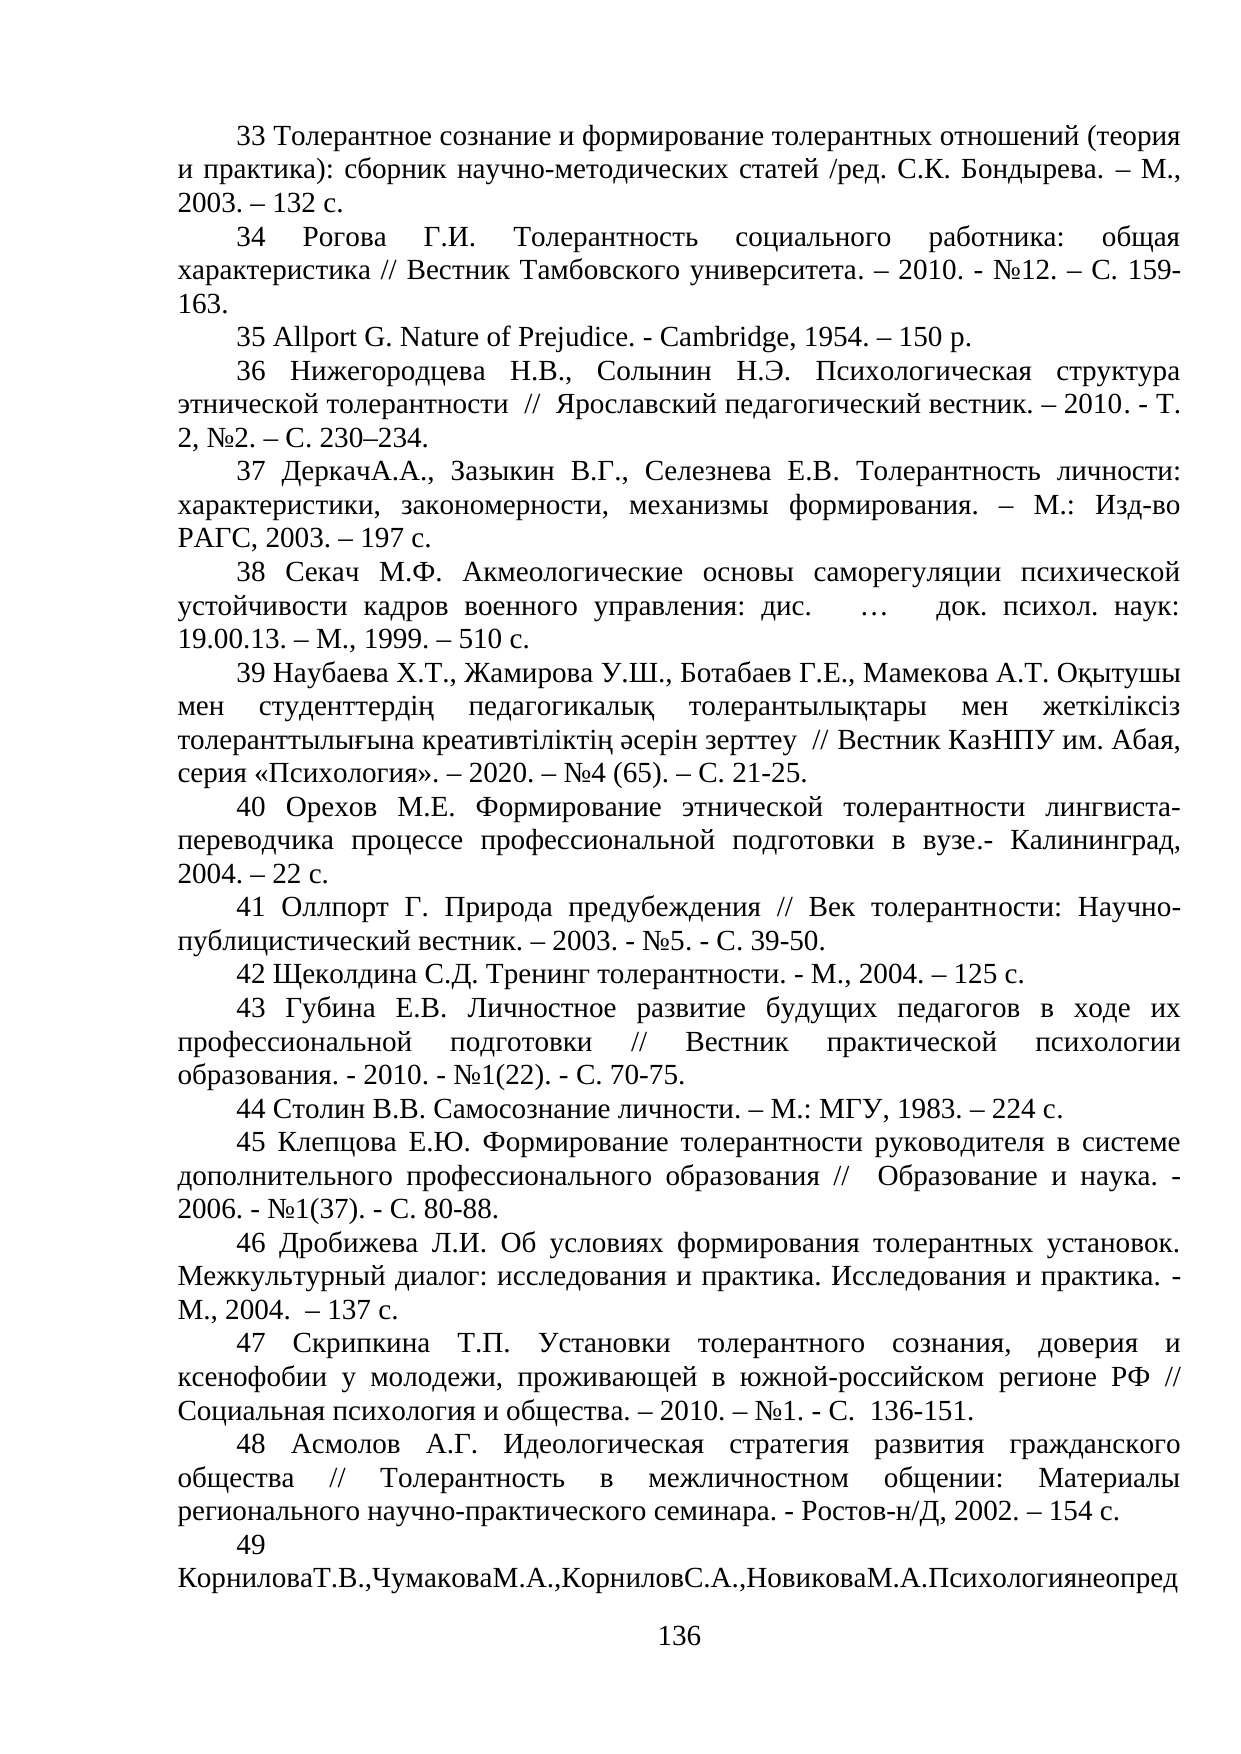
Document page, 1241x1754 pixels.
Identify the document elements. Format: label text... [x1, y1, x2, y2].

text 43 Губина Е.В. Личностное развитие будущих педагогов в ходе их профессиональной подготовки // Вестник практической психологии образования. - 2010. - №1(22). - С. 70-75. [177, 990, 1181, 1091]
text 42 Щеколдина С.Д. Тренинг толерантности. - М., 2004. – 125 с. [177, 957, 1181, 990]
text 35 Аllport G. Nature of Prejudice. - Cambridge, 1954. – 150 р. [177, 319, 1181, 353]
text 37 ДеркачА.А., Зазыкин В.Г., Селезнева Е.В. Толерантность личности: характеристики, закономерности, механизмы формирования. – М.: Изд-во РАГС, 2003. – 197 с. [177, 453, 1181, 554]
text 34 Рогова Г.И. Толерантность социального работника: общая характеристика // Вестник Тамбовского университета. – 2010. - №12. – С. 159-163. [177, 219, 1181, 319]
text 45 Клепцова Е.Ю. Формирование толерантности руководителя в системе дополнительного профессионального образования // Образование и наука. - 2006. - №1(37). - С. 80-88. [177, 1124, 1181, 1225]
text 44 Столин В.В. Самосознание личности. – М.: МГУ, 1983. – 224 с. [177, 1091, 1181, 1124]
text 48 Асмолов А.Г. Идеологическая стратегия развития гражданского общества // Толерантность в межличностном общении: Материалы регионального научно-практического семинара. - Ростов-н/Д, 2002. – 154 с. [177, 1426, 1181, 1527]
text 40 Орехов М.Е. Формирование этнической толерантности лингвиста-переводчика процессе профессиональной подготовки в вузе.- Калининград, 2004. – 22 с. [177, 789, 1181, 889]
text 38 Секач М.Ф. Акмеологические основы саморегуляции психической устойчивости кадров военного управления: дис. … док. психол. наук: 19.00.13. – М., 1999. – 510 с. [177, 554, 1181, 655]
text 39 Наубаева Х.Т., Жамирова У.Ш., Ботабаев Г.Е., Мамекова A.Т. Оқытушы мен студенттердің педагогикалық толерантылықтары мен жеткіліксіз толеранттылығына креативтіліктің әсерін зерттеу // Вестник КазНПУ им. Абая, серия «Психология». – 2020. – №4 (65). – С. 21-25. [177, 655, 1181, 789]
text 33 Толерантное сознание и формирование толерантных отношений (теория и практика): сборник научно-методических статей /ред. С.К. Бондырева. – М., 2003. – 132 с. [177, 118, 1181, 219]
text 41 Оллпорт Г. Природа предубеждения // Век толерантности: Научно-публицистический вестник. – 2003. - №5. - С. 39-50. [177, 889, 1181, 957]
text 47 Скрипкина Т.П. Установки толерантного сознания, доверия и ксенофобии у молодежи, проживающей в южной-российском регионе РФ // Социальная психология и общества. – 2010. – №1. - С. 136-151. [177, 1326, 1181, 1426]
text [177, 1527, 1181, 1594]
text 36 Нижегородцева Н.В., Солынин Н.Э. Психологическая структура этнической толерантности // Ярославский педагогический вестник. – 2010. - Т. 2, №2. – С. 230–234. [177, 353, 1181, 453]
text 46 Дробижева Л.И. Об условиях формирования толерантных установок. Межкультурный диалог: исследования и практика. Исследования и практика. - М., 2004. – 137 с. [177, 1225, 1181, 1326]
